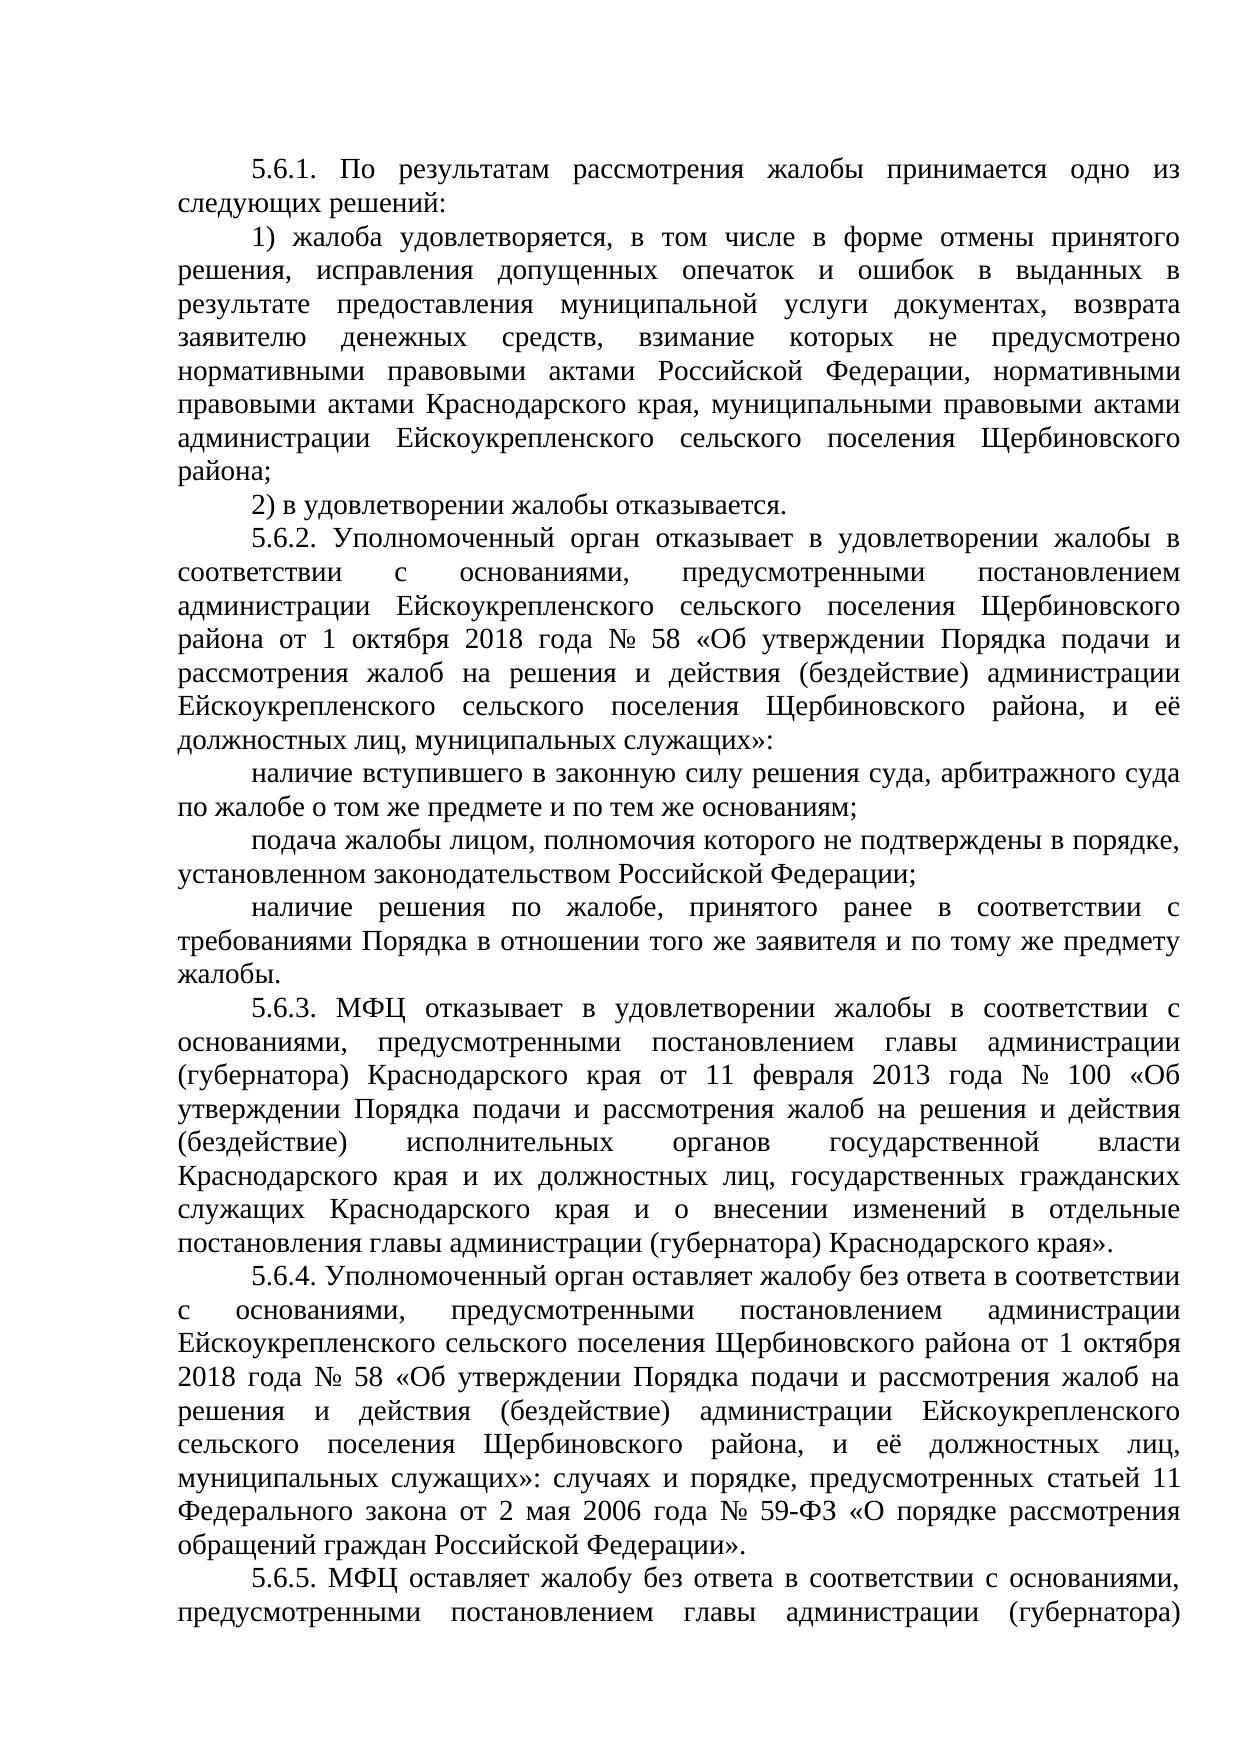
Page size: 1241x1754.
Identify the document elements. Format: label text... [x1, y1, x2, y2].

text 5.6.3. МФЦ отказывает в удовлетворении жалобы в соответствии с основаниями, предусмотренными постановлением главы администрации (губернатора) Краснодарского края от 11 февраля 2013 года № 100 «Об утверждении Порядка подачи и рассмотрения жалоб на решения и действия (бездействие) исполнительных органов государственной власти Краснодарского края и их должностных лиц, государственных гражданских служащих Краснодарского края и о внесении изменений в отдельные постановления главы администрации (губернатора) Краснодарского края». [177, 990, 1181, 1258]
text наличие решения по жалобе, принятого ранее в соответствии с требованиями Порядка в отношении того же заявителя и по тому же предмету жалобы. [177, 889, 1181, 990]
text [177, 1560, 1181, 1627]
text 5.6.2. Уполномоченный орган отказывает в удовлетворении жалобы в соответствии с основаниями, предусмотренными постановлением администрации Ейскоукрепленского сельского поселения Щербиновского района от 1 октября 2018 года № 58 «Об утверждении Порядка подачи и рассмотрения жалоб на решения и действия (бездействие) администрации Ейскоукрепленского сельского поселения Щербиновского района, и её должностных лиц, муниципальных служащих»: [177, 521, 1181, 755]
text наличие вступившего в законную силу решения суда, арбитражного суда по жалобе о том же предмете и по тем же основаниям; [177, 755, 1181, 822]
text 2) в удовлетворении жалобы отказывается. [177, 487, 1181, 521]
text подача жалобы лицом, полномочия которого не подтверждены в порядке, установленном законодательством Российской Федерации; [177, 822, 1181, 889]
text 1) жалоба удовлетворяется, в том числе в форме отмены принятого решения, исправления допущенных опечаток и ошибок в выданных в результате предоставления муниципальной услуги документах, возврата заявителю денежных средств, взимание которых не предусмотрено нормативными правовыми актами Российской Федерации, нормативными правовыми актами Краснодарского края, муниципальными правовыми актами администрации Ейскоукрепленского сельского поселения Щербиновского района; [177, 219, 1181, 487]
text 5.6.1. По результатам рассмотрения жалобы принимается одно из следующих решений: [177, 152, 1181, 219]
text 5.6.4. Уполномоченный орган оставляет жалобу без ответа в соответствии с основаниями, предусмотренными постановлением администрации Ейскоукрепленского сельского поселения Щербиновского района от 1 октября 2018 года № 58 «Об утверждении Порядка подачи и рассмотрения жалоб на решения и действия (бездействие) администрации Ейскоукрепленского сельского поселения Щербиновского района, и её должностных лиц, муниципальных служащих»: случаях и порядке, предусмотренных статьей 11 Федерального закона от 2 мая 2006 года № 59-ФЗ «О порядке рассмотрения обращений граждан Российской Федерации». [177, 1258, 1181, 1560]
